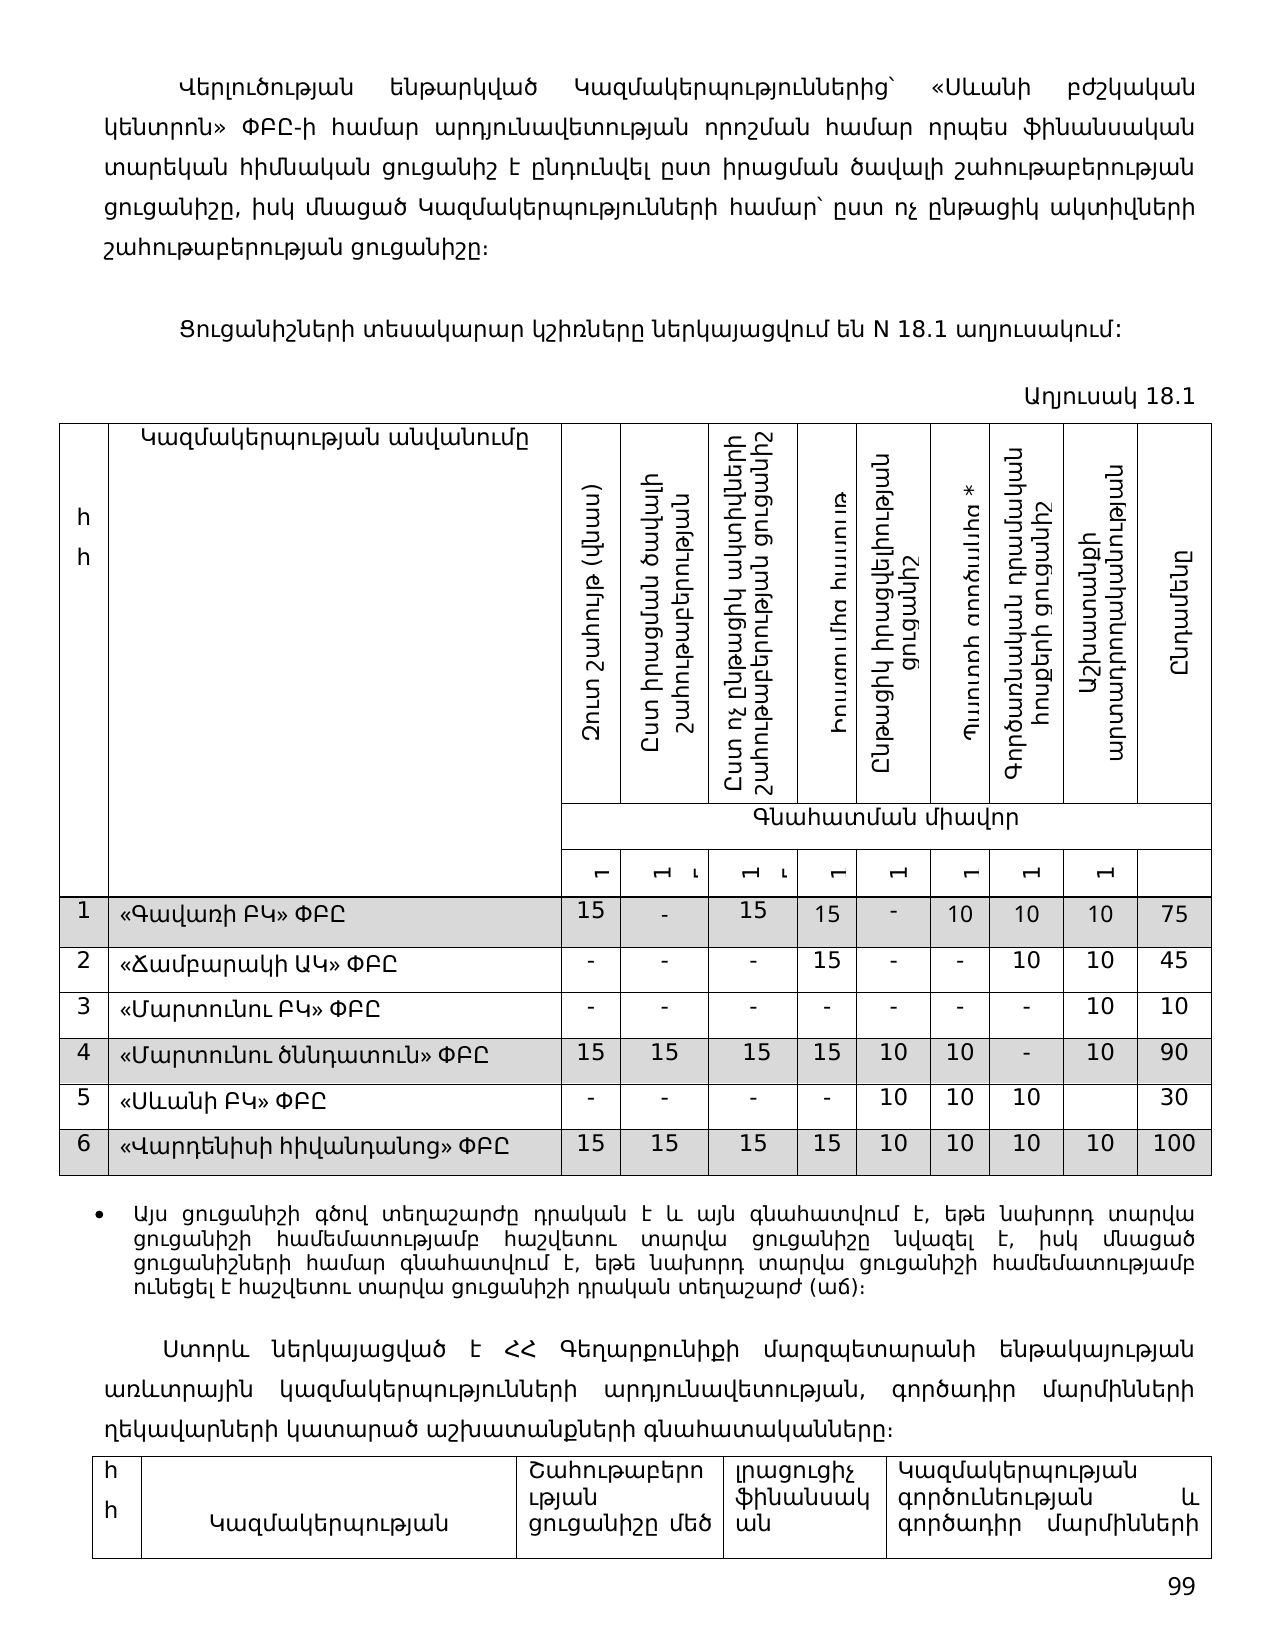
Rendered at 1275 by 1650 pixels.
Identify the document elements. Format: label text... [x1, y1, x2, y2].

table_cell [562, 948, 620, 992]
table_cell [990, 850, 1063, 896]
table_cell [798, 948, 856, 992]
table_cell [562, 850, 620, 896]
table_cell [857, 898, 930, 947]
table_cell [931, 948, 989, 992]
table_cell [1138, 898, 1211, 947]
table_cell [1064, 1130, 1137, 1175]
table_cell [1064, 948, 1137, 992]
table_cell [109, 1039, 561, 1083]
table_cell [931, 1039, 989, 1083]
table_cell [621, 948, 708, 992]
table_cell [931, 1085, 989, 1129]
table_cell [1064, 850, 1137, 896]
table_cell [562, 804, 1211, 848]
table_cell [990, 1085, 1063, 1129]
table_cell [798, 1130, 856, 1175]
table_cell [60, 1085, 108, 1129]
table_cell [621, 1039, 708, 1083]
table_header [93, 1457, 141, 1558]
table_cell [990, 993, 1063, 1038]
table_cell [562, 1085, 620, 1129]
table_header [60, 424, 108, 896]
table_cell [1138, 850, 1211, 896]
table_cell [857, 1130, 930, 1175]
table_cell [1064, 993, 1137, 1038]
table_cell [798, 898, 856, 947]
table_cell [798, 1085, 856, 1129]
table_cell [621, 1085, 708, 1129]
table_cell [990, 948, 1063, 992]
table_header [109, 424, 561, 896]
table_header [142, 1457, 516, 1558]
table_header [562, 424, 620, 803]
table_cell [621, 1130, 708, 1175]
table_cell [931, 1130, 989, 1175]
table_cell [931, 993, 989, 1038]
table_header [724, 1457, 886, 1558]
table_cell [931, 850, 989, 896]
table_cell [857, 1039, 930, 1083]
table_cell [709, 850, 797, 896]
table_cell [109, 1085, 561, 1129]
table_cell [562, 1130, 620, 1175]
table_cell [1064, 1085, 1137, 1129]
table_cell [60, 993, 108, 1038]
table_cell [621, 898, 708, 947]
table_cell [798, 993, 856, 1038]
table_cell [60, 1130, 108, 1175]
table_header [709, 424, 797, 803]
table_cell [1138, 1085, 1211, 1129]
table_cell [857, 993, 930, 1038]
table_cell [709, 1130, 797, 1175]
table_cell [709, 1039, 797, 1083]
text Ցուցանիշների տեսակարար կշիռները ներկայացվում են N 18.1 աղյուսակում: [103, 314, 1196, 343]
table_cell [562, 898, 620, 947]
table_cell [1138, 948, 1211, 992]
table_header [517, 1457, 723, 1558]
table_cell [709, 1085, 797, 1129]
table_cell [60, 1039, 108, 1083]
list Այս ցուցանիշի գծով տեղաշարժը դրական է և այն գնահատվում է, եթե նախորդ տարվա ցուցանիշի համեմատությամբ հաշվետու տարվա ցուցանիշը նվազել է, իսկ մնացած ցուցանիշների համար գնահատվում է, եթե նախորդ տարվա ցուցանիշի համեմատությամբ ունեցել է հաշվետու տարվա ցուցանիշի դրական տեղաշարժ (աճ)։ [96, 1202, 1196, 1299]
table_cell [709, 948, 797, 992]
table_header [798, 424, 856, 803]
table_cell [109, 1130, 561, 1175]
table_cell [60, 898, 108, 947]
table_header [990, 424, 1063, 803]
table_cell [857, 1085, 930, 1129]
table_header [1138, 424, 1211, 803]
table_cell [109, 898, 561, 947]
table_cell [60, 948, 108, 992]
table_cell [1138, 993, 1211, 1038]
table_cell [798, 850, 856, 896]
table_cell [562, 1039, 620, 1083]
text Աղյուսակ 18.1 [103, 383, 1196, 410]
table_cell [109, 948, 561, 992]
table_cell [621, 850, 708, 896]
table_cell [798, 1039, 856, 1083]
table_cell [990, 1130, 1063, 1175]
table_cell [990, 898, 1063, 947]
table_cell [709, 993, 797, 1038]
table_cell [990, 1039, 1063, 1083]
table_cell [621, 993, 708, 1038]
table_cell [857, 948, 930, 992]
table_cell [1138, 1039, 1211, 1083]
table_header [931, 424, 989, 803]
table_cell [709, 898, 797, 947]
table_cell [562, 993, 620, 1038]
text Ստորև ներկայացված է ՀՀ Գեղարքունիքի մարզպետարանի ենթակայության առևտրային կազմակերպությունների արդյունավետության, գործադիր մարմինների ղեկավարների կատարած աշխատանքների գնահատականները։ [103, 1336, 1196, 1443]
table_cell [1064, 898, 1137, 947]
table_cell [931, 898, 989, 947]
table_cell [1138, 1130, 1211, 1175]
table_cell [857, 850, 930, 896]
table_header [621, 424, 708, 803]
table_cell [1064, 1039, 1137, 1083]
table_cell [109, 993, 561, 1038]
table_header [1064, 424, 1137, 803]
text Վերլուծության ենթարկված Կազմակերպություններից՝ «Սևանի բժշկական կենտրոն» ՓԲԸ-ի համար արդյունավետության որոշման համար որպես ֆինանսական տարեկան հիմնական ցուցանիշ է ընդունվել ըստ իրացման ծավալի շահութաբերության ցուցանիշը, իսկ մնացած Կազմակերպությունների համար՝ ըստ ոչ ընթացիկ ակտիվների շահութաբերության ցուցանիշը։ [103, 74, 1196, 261]
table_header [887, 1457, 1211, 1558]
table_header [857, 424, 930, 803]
